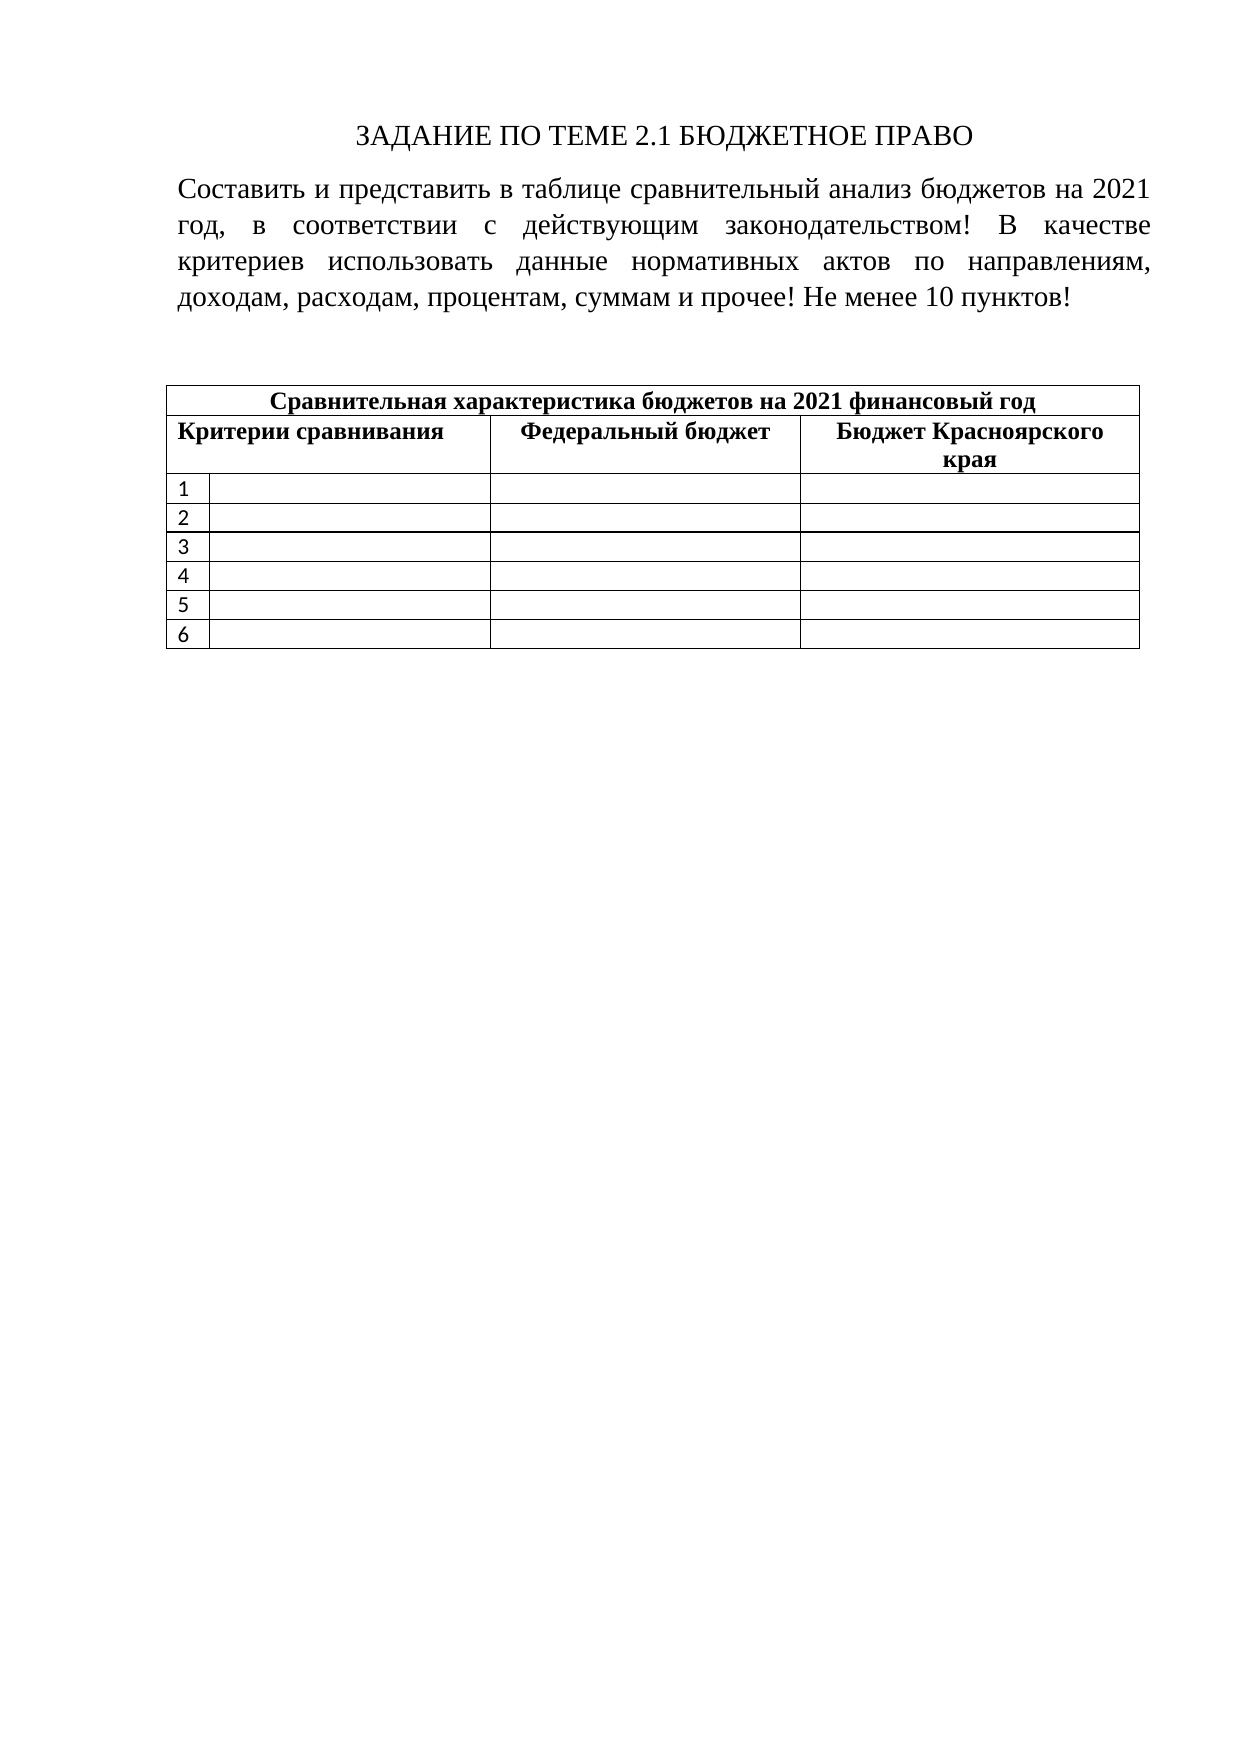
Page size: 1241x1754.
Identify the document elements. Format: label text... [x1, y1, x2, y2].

table_cell [491, 562, 800, 589]
text ЗАДАНИЕ ПО ТЕМЕ 2.1 БЮДЖЕТНОЕ ПРАВО [177, 118, 1152, 152]
text Составить и представить в таблице сравнительный анализ бюджетов на 2021 год, в соответствии с действующим законодательством! В качестве критериев использовать данные нормативных актов по направлениям, доходам, расходам, процентам, суммам и прочее! Не менее 10 пунктов! [177, 171, 1152, 313]
table_header Сравнительная характеристика бюджетов на 2021 финансовый год [167, 386, 1139, 415]
table_cell [491, 533, 800, 561]
table_cell [210, 504, 490, 531]
table_cell 5 [167, 591, 209, 619]
table_cell Бюджет Красноярского края [801, 416, 1139, 473]
table_cell Федеральный бюджет [491, 416, 800, 473]
table_cell [491, 504, 800, 531]
table_cell [210, 620, 490, 648]
table_cell [801, 591, 1139, 619]
table_cell [210, 474, 490, 502]
table_cell 2 [167, 504, 209, 531]
table_cell [491, 591, 800, 619]
table_cell 1 [167, 474, 209, 502]
table_cell [491, 620, 800, 648]
table_cell 6 [167, 620, 209, 648]
table_cell [210, 591, 490, 619]
table_cell [801, 620, 1139, 648]
table_cell 4 [167, 562, 209, 589]
table_cell [210, 562, 490, 589]
table_cell [801, 474, 1139, 502]
table_cell [801, 562, 1139, 589]
table_cell [210, 533, 490, 561]
table_cell 3 [167, 533, 209, 561]
table_cell Критерии сравнивания [167, 416, 490, 473]
table_cell [491, 474, 800, 502]
table_cell [801, 504, 1139, 531]
table_cell [801, 533, 1139, 561]
